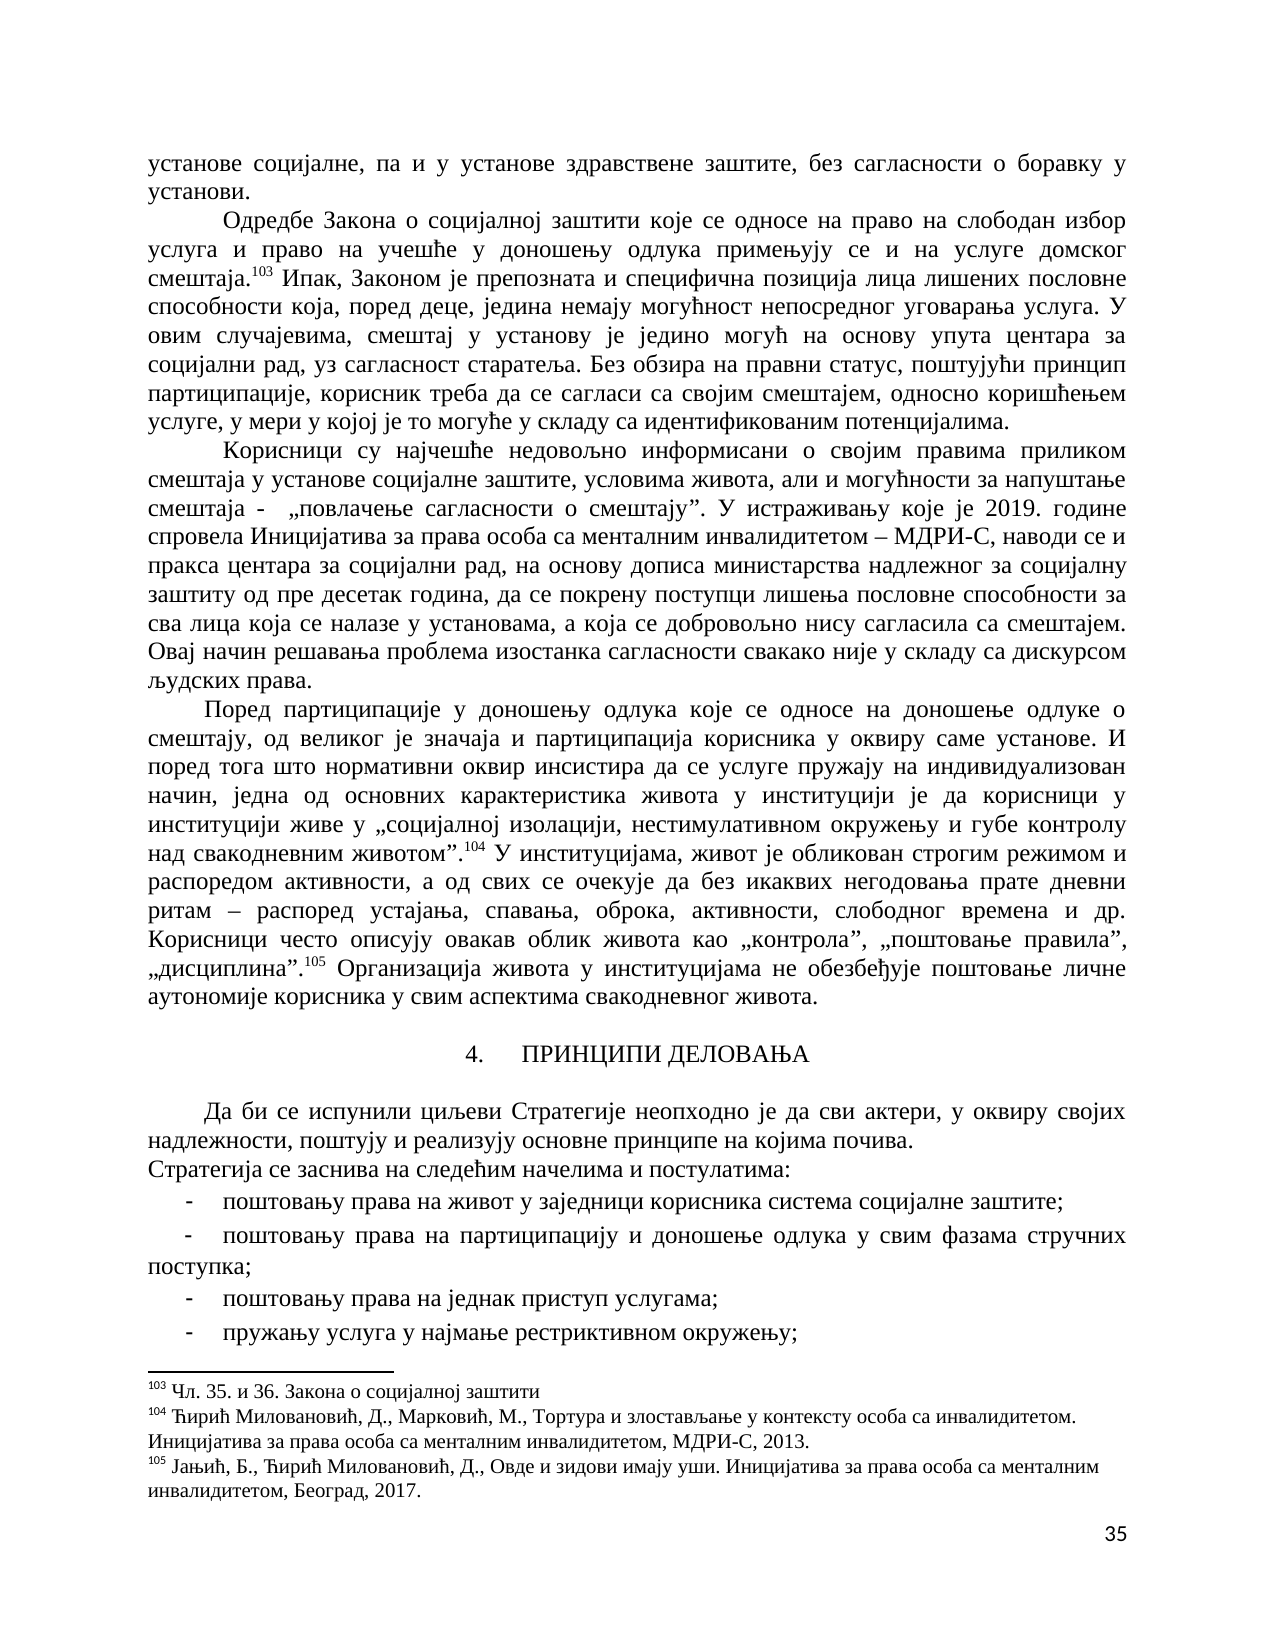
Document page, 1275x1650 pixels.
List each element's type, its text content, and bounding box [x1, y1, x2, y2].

text Корисници су најчешће недовољно информисани о својим правима приликом смештаја у установе социјалне заштите, условима живота, али и могућности за напуштање смештаја - „повлачење сагласности о смештају”. У истраживању које је 2019. године спровела Иницијатива за права особа са менталним инвалидитетом – МДРИ-С, наводи се и пракса центара за социјални рад, на основу дописа министарства надлежног за социјалну заштиту од пре десетак година, да се покрену поступци лишења пословне способности за сва лица која се налазе у установама, а која се добровољно нису сагласила са смештајем. Овај начин решавања проблема изостанка сагласности свакако није у складу са дискурсом људских права. [148, 665, 1127, 924]
list Сагласност корисника [279, 263, 1127, 291]
text Поред партиципације у доношењу одлука које се односе на доношење одлуке о смештају, од великог је значаја и партиципација корисника у оквиру саме установе. И поред тога што нормативни оквир инсистира да се услуге пружају на индивидуализован начин, једна од основних карактеристика живота у институцији је да корисници у институцији живе у „социјалној изолацији, нестимулативном окружењу и губе контролу над свакодневним животом”. У институцијама, живот је обликован строгим режимом и распоредом активности, а од свих се очекује да без икаквих негодовања прате дневни ритам – распоред устајања, спавања, оброка, активности, слободног времена и др. Корисници често описују овакав облик живота као „контрола”, „поштовање правила”, „дисциплина”. Организација живота у институцијама не обезбеђује поштовање личне аутономије корисника у свим аспектима свакодневног живота. [148, 924, 1127, 1240]
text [148, 148, 1127, 234]
text Одредбе Закона о социјалној заштити које се односе на право на слободан избор услуга и право на учешће у доношењу одлука примењују се и на услуге домског смештаја. Ипак, Законом је препозната и специфична позиција лица лишених пословне способности која, поред деце, једина немају могућност непосредног уговарања услуга. У овим случајевима, смештај у установу је једино могућ на основу упута центара за социјални рад, уз сагласност старатеља. Без обзира на правни статус, поштујући принцип партиципације, корисник треба да се сагласи са својим смештајем, односно коришћењем услуге, у мери у којој је то могуће у складу са идентификованим потенцијалима. [148, 435, 1127, 665]
text Поред недовољне партиципације корисника у смислу процене, планирања и процеса доношења одлука, у пракси није редак случај да се корисници смештају у установе социјалне, па и у установе здравствене заштите, без сагласности о боравку у установи. [148, 320, 1127, 435]
